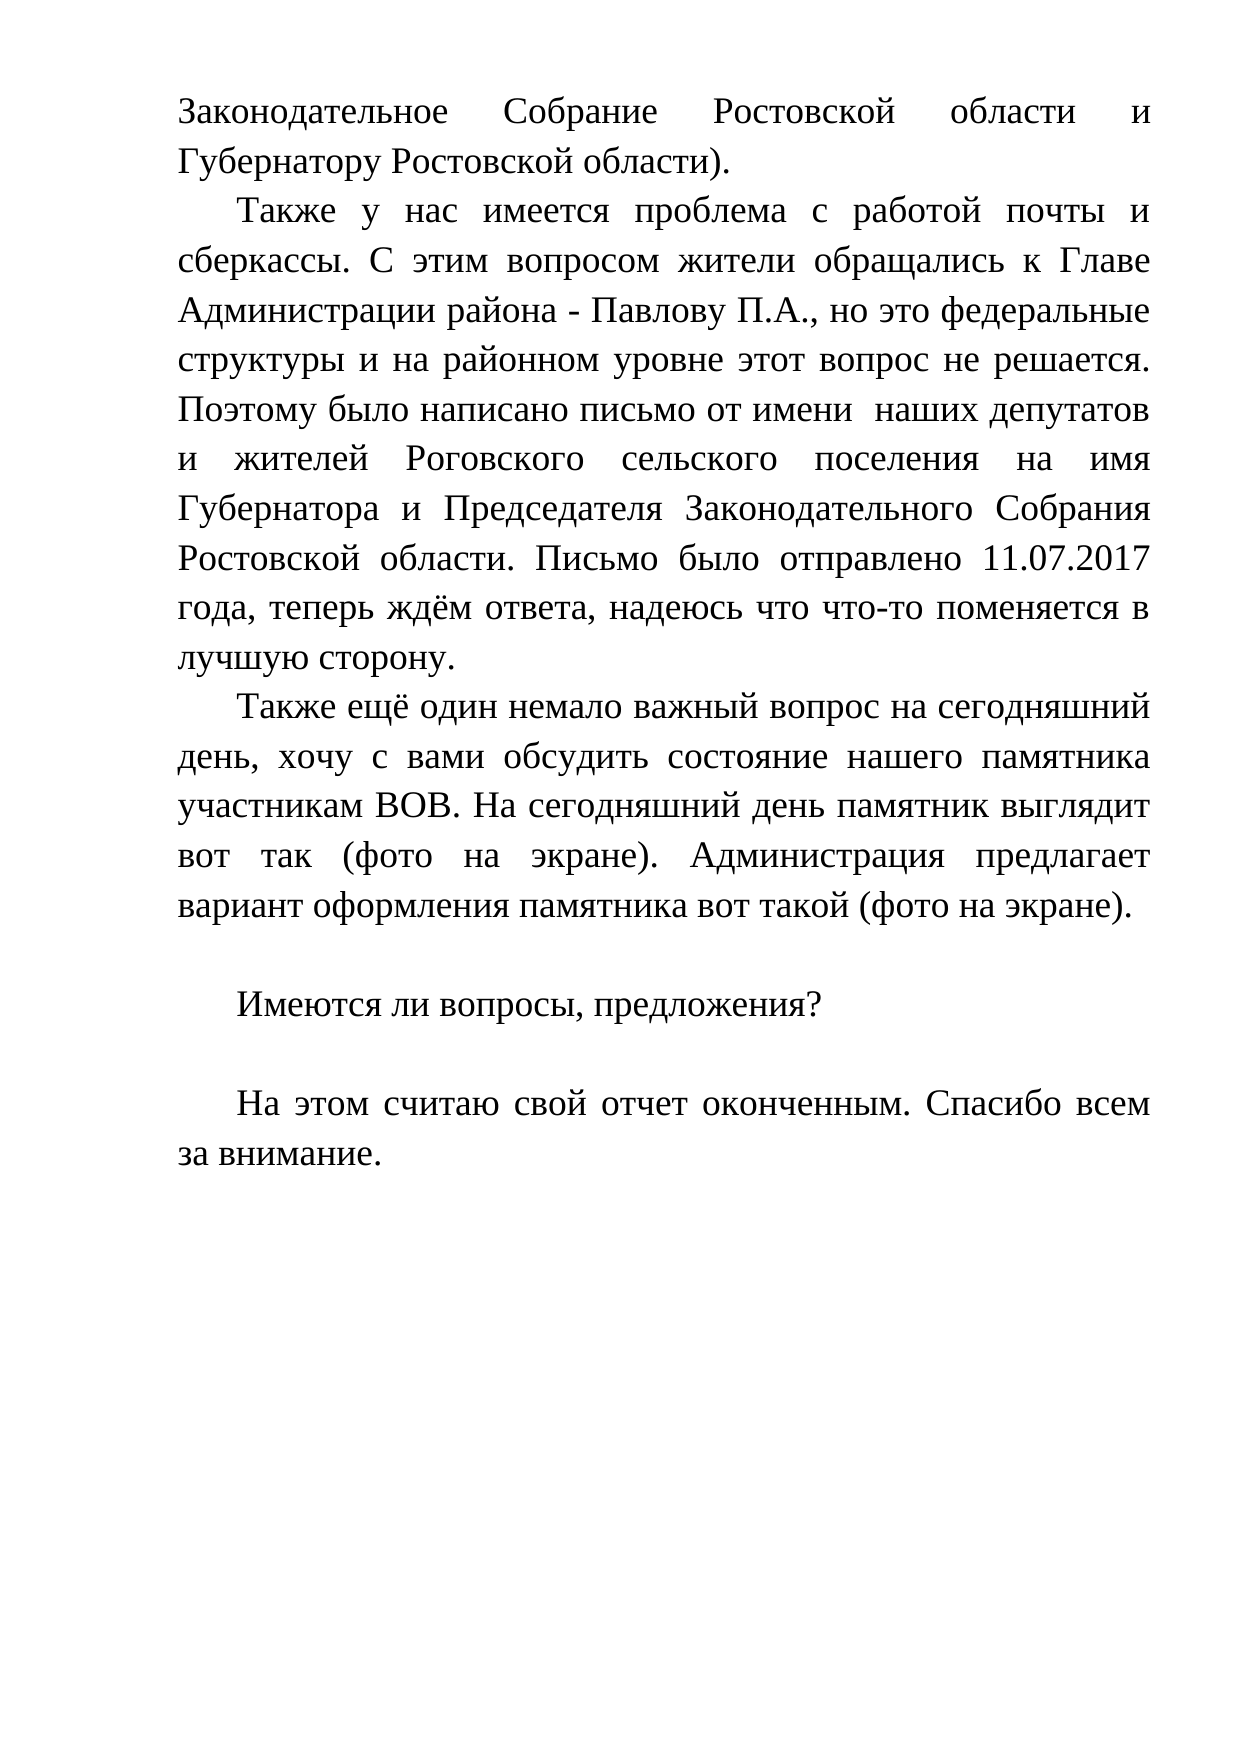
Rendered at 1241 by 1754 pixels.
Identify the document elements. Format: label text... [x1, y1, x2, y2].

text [177, 89, 1152, 181]
text Имеются ли вопросы, предложения? [177, 981, 1152, 1024]
text Также у нас имеется проблема с работой почты и сберкассы. С этим вопросом жители обращались к Главе Администрации района - Павлову П.А., но это федеральные структуры и на районном уровне этот вопрос не решается. Поэтому было написано письмо от имени наших депутатов и жителей Роговского сельского поселения на имя Губернатора и Председателя Законодательного Собрания Ростовской области. Письмо было отправлено 11.07.2017 года, теперь ждём ответа, надеюсь что что-то поменяется в лучшую сторону. [177, 188, 1152, 677]
text На этом считаю свой отчет оконченным. Спасибо всем за внимание. [177, 1080, 1152, 1173]
text Также ещё один немало важный вопрос на сегодняшний день, хочу с вами обсудить состояние нашего памятника участникам ВОВ. На сегодняшний день памятник выглядит вот так (фото на экране). Администрация предлагает вариант оформления памятника вот такой (фото на экране). [177, 684, 1152, 925]
